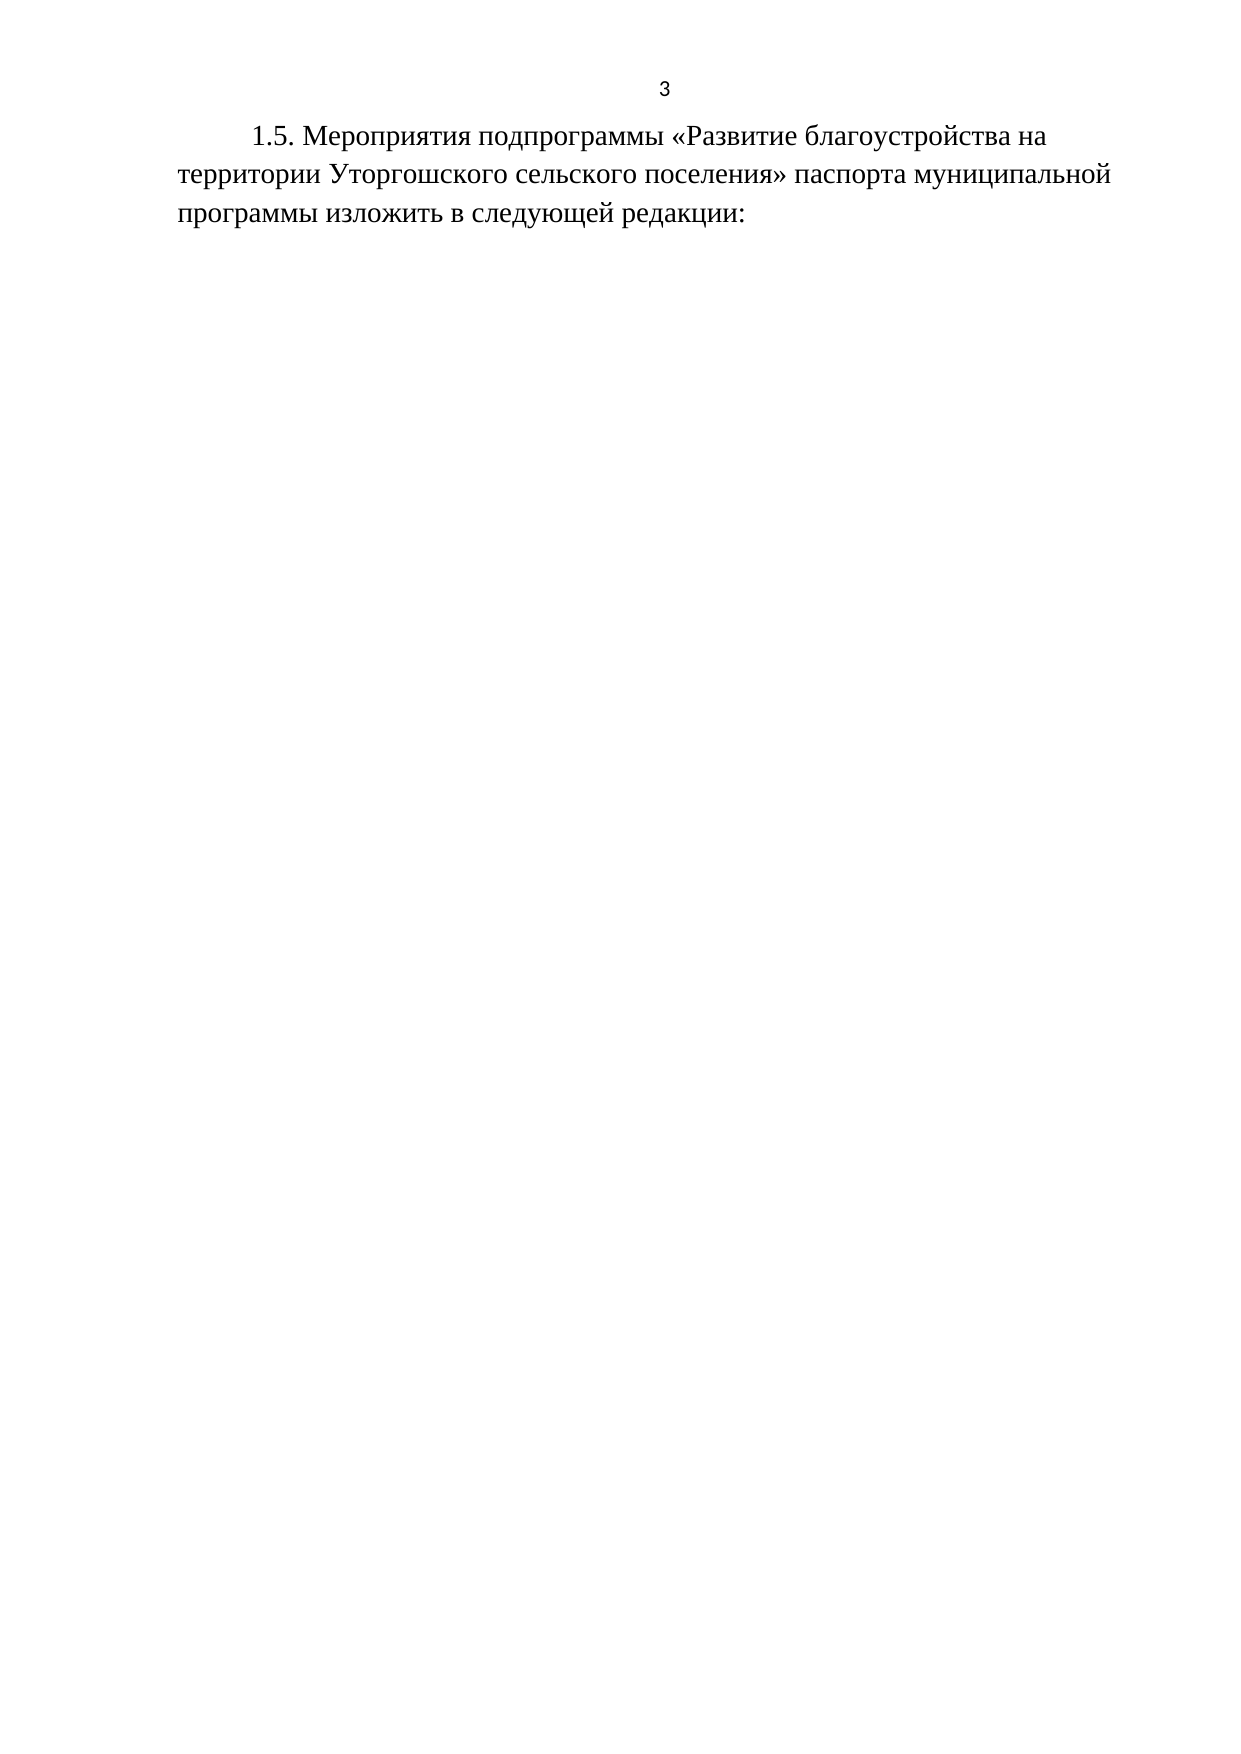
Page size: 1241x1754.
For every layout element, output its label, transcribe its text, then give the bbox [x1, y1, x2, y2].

text 1.5. Мероприятия подпрограммы «Развитие благоустройства на территории Уторгошского сельского поселения» паспорта муниципальной программы изложить в следующей редакции: [177, 118, 1152, 229]
